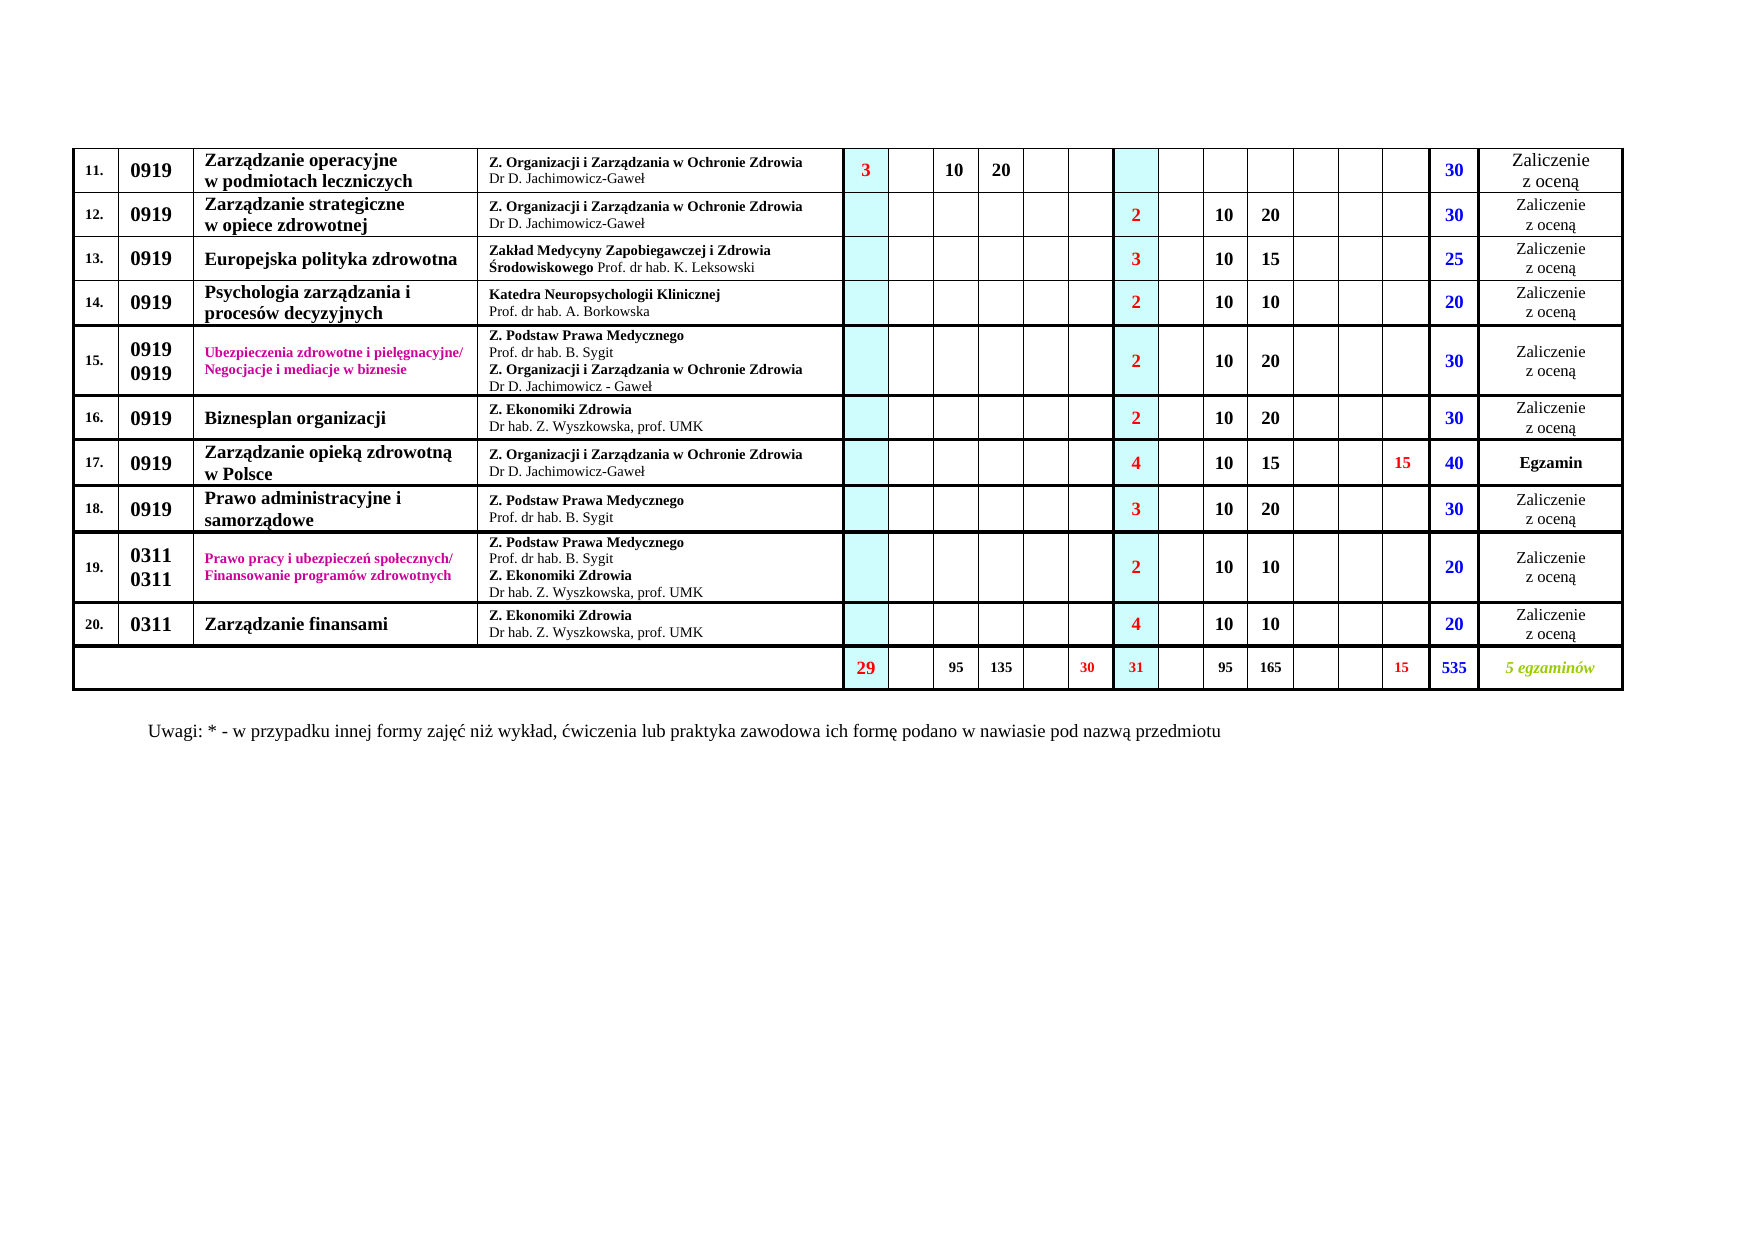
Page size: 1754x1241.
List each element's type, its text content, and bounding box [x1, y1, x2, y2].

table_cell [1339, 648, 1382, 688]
table_cell [979, 441, 1023, 484]
table_cell 15 [1383, 441, 1428, 484]
table_cell [1069, 487, 1112, 530]
table_cell [845, 397, 888, 438]
table_cell 10 [1204, 487, 1247, 530]
table_cell [1294, 149, 1338, 192]
table_cell [1294, 193, 1338, 236]
table_cell 25 [1431, 237, 1477, 280]
table_cell Zaliczenie z oceną [1480, 149, 1621, 192]
table_cell [845, 441, 888, 484]
table_cell Zaliczenie z oceną [1480, 281, 1621, 324]
table_cell [1339, 397, 1382, 438]
table_cell 10 [1204, 441, 1247, 484]
table_cell [845, 534, 888, 601]
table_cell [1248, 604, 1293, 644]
table_cell [1069, 534, 1112, 601]
table_cell [1159, 237, 1203, 280]
text Uwagi: * - w przypadku innej formy zajęć niż wykład, ćwiczenia lub praktyka zawodowa ich formę podano w nawiasie pod nazwą przedmiotu [148, 720, 1606, 742]
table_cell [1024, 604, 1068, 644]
table_cell [979, 487, 1023, 530]
table_cell Psychologia zarządzania i procesów decyzyjnych [194, 281, 477, 324]
table_cell [934, 487, 978, 530]
table_cell [1294, 237, 1338, 280]
table_cell [845, 327, 888, 394]
table_cell [1383, 281, 1428, 324]
table_cell [979, 193, 1023, 236]
table_cell Z. Podstaw Prawa Medycznego Prof. dr hab. B. Sygit Z. Ekonomiki Zdrowia Dr hab. Z. Wyszkowska, prof. UMK [478, 534, 842, 601]
table_cell 3 [845, 149, 888, 192]
table_cell [1294, 397, 1338, 438]
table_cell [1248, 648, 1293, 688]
table_cell 10 [1248, 281, 1293, 324]
table_cell 0919 [119, 487, 193, 530]
table_cell 20 [1431, 281, 1477, 324]
table_cell Zaliczenie z oceną [1480, 237, 1621, 280]
table_cell [889, 237, 933, 280]
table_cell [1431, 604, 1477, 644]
table_cell [1024, 441, 1068, 484]
table_cell [889, 281, 933, 324]
table_cell [934, 441, 978, 484]
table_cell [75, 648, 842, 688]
table_cell 0919 [119, 193, 193, 236]
table_cell 3 [1115, 487, 1158, 530]
table_cell [1383, 237, 1428, 280]
table_cell Zakład Medycyny Zapobiegawczej i Zdrowia Środowiskowego Prof. dr hab. K. Leksowski [478, 237, 842, 280]
table_cell [1339, 237, 1382, 280]
table_cell 15 [1248, 237, 1293, 280]
table_cell [1159, 441, 1203, 484]
table_cell [934, 327, 978, 394]
table_cell [1383, 149, 1428, 192]
table_cell [1069, 397, 1112, 438]
table_cell 30 [1431, 397, 1477, 438]
table_cell Europejska polityka zdrowotna [194, 237, 477, 280]
table_cell [934, 281, 978, 324]
table_cell [1383, 487, 1428, 530]
table_cell 10 [934, 149, 978, 192]
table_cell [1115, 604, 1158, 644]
table_cell 11. [75, 149, 118, 192]
table_cell Prawo pracy i ubezpieczeń społecznych/ Finansowanie programów zdrowotnych [194, 534, 477, 601]
table_cell [1294, 327, 1338, 394]
table_cell [1024, 237, 1068, 280]
table_cell 30 [1431, 327, 1477, 394]
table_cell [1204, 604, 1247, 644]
table_cell [934, 193, 978, 236]
table_cell Zaliczenie z oceną [1480, 487, 1621, 530]
table_cell [1159, 281, 1203, 324]
table_cell [1383, 397, 1428, 438]
table_cell [1115, 149, 1158, 192]
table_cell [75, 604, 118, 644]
table_cell 20 [979, 149, 1023, 192]
table_cell 15 [1248, 441, 1293, 484]
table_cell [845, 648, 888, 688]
table_cell [1294, 487, 1338, 530]
table_cell [1339, 327, 1382, 394]
table_cell [1339, 441, 1382, 484]
table_cell 0919 [119, 281, 193, 324]
table_cell [1069, 237, 1112, 280]
table_cell [1069, 281, 1112, 324]
table_cell [934, 397, 978, 438]
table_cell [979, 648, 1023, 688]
table_cell [1294, 441, 1338, 484]
table_cell [845, 237, 888, 280]
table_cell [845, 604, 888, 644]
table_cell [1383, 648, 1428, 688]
table_cell 18. [75, 487, 118, 530]
table_cell [979, 327, 1023, 394]
table_cell 2 [1115, 327, 1158, 394]
table_cell [1339, 149, 1382, 192]
table_cell [1383, 193, 1428, 236]
table_cell [1294, 534, 1338, 601]
table_cell [1248, 149, 1293, 192]
table_cell 20 [1248, 327, 1293, 394]
table_cell [1024, 397, 1068, 438]
table_cell 40 [1431, 441, 1477, 484]
table_cell [1024, 281, 1068, 324]
table_cell [889, 441, 933, 484]
table_cell [934, 534, 978, 601]
table_cell 14. [75, 281, 118, 324]
table_cell [1024, 487, 1068, 530]
table_cell 10 [1204, 534, 1247, 601]
table_cell [889, 534, 933, 601]
table_cell Z. Podstaw Prawa Medycznego Prof. dr hab. B. Sygit Z. Organizacji i Zarządzania w Ochronie Zdrowia Dr D. Jachimowicz - Gaweł [478, 327, 842, 394]
table_cell 30 [1431, 193, 1477, 236]
table_cell [1339, 281, 1382, 324]
table_cell Zarządzanie strategiczne w opiece zdrowotnej [194, 193, 477, 236]
table_cell 30 [1431, 149, 1477, 192]
table_cell [845, 487, 888, 530]
table_cell [1159, 193, 1203, 236]
table_cell Zarządzanie operacyjne w podmiotach leczniczych [194, 149, 477, 192]
table_cell 13. [75, 237, 118, 280]
table_cell 4 [1115, 441, 1158, 484]
table_cell Z. Podstaw Prawa Medycznego Prof. dr hab. B. Sygit [478, 487, 842, 530]
table_cell [1069, 327, 1112, 394]
table_cell Ubezpieczenia zdrowotne i pielęgnacyjne/ Negocjacje i mediacje w biznesie [194, 327, 477, 394]
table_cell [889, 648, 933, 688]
table_cell 10 [1204, 237, 1247, 280]
table_cell 10 [1204, 281, 1247, 324]
table_cell [1339, 487, 1382, 530]
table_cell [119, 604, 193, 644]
table_cell Prawo administracyjne i samorządowe [194, 487, 477, 530]
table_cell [478, 149, 842, 192]
table_cell 19. [75, 534, 118, 601]
table_cell 15. [75, 327, 118, 394]
table_cell [1294, 281, 1338, 324]
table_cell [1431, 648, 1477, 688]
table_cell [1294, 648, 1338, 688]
table_cell 20 [1431, 534, 1477, 601]
table_cell 16. [75, 397, 118, 438]
table_cell 10 [1204, 327, 1247, 394]
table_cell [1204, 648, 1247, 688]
table_cell 0919 [119, 397, 193, 438]
table_cell [1159, 534, 1203, 601]
table_cell 10 [1204, 193, 1247, 236]
table_cell 10 [1204, 397, 1247, 438]
table_cell [979, 281, 1023, 324]
table_cell 2 [1115, 281, 1158, 324]
table_cell Zaliczenie z oceną [1480, 193, 1621, 236]
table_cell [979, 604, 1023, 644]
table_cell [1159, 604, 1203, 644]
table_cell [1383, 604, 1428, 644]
table_cell [1383, 534, 1428, 601]
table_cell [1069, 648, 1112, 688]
table_cell [1069, 193, 1112, 236]
table_cell [1159, 487, 1203, 530]
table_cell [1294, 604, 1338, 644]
table_cell [1024, 149, 1068, 192]
table_cell 3 [1115, 237, 1158, 280]
table_cell [1069, 441, 1112, 484]
table_cell [1339, 534, 1382, 601]
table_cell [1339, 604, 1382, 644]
table_cell 0919 [119, 237, 193, 280]
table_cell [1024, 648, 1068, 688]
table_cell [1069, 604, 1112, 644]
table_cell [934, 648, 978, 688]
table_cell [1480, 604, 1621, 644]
table_cell [1024, 534, 1068, 601]
table_cell [845, 193, 888, 236]
table_cell [889, 149, 933, 192]
table_cell 12. [75, 193, 118, 236]
table_cell Katedra Neuropsychologii Klinicznej Prof. dr hab. A. Borkowska [478, 281, 842, 324]
table_cell Z. Organizacji i Zarządzania w Ochronie Zdrowia Dr D. Jachimowicz-Gaweł [478, 441, 842, 484]
table_cell 20 [1248, 397, 1293, 438]
table_cell 17. [75, 441, 118, 484]
table_cell [1024, 193, 1068, 236]
table_cell Biznesplan organizacji [194, 397, 477, 438]
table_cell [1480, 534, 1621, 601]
table_cell 10 [1248, 534, 1293, 601]
table_cell 20 [1248, 487, 1293, 530]
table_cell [478, 193, 842, 236]
table_cell 0919 0919 [119, 327, 193, 394]
table_cell [1339, 193, 1382, 236]
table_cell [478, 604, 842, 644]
table_cell [1383, 327, 1428, 394]
table_cell [1069, 149, 1112, 192]
table_cell 30 [1431, 487, 1477, 530]
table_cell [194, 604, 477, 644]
table_cell Z. Ekonomiki Zdrowia Dr hab. Z. Wyszkowska, prof. UMK [478, 397, 842, 438]
table_cell [979, 237, 1023, 280]
table_cell Egzamin [1480, 441, 1621, 484]
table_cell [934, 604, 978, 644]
table_cell Zaliczenie z oceną [1480, 397, 1621, 438]
table_cell 0919 [119, 441, 193, 484]
table_cell [979, 534, 1023, 601]
table_cell Zarządzanie opieką zdrowotną w Polsce [194, 441, 477, 484]
table_cell 20 [1248, 193, 1293, 236]
table_cell [889, 327, 933, 394]
table_cell [934, 237, 978, 280]
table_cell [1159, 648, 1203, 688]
table_cell 2 [1115, 193, 1158, 236]
table_cell Zaliczenie z oceną [1480, 327, 1621, 394]
table_cell [1024, 327, 1068, 394]
table_cell [1159, 327, 1203, 394]
table_cell [889, 193, 933, 236]
table_cell [889, 397, 933, 438]
table_cell [845, 281, 888, 324]
table_cell 0311 0311 [119, 534, 193, 601]
table_cell [1159, 149, 1203, 192]
table_cell 0919 [119, 149, 193, 192]
table_cell [889, 487, 933, 530]
table_cell 2 [1115, 397, 1158, 438]
table_cell [1204, 149, 1247, 192]
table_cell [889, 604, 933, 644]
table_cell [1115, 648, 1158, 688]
table_cell [1159, 397, 1203, 438]
table_cell [979, 397, 1023, 438]
table_cell 2 [1115, 534, 1158, 601]
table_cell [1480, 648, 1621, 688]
